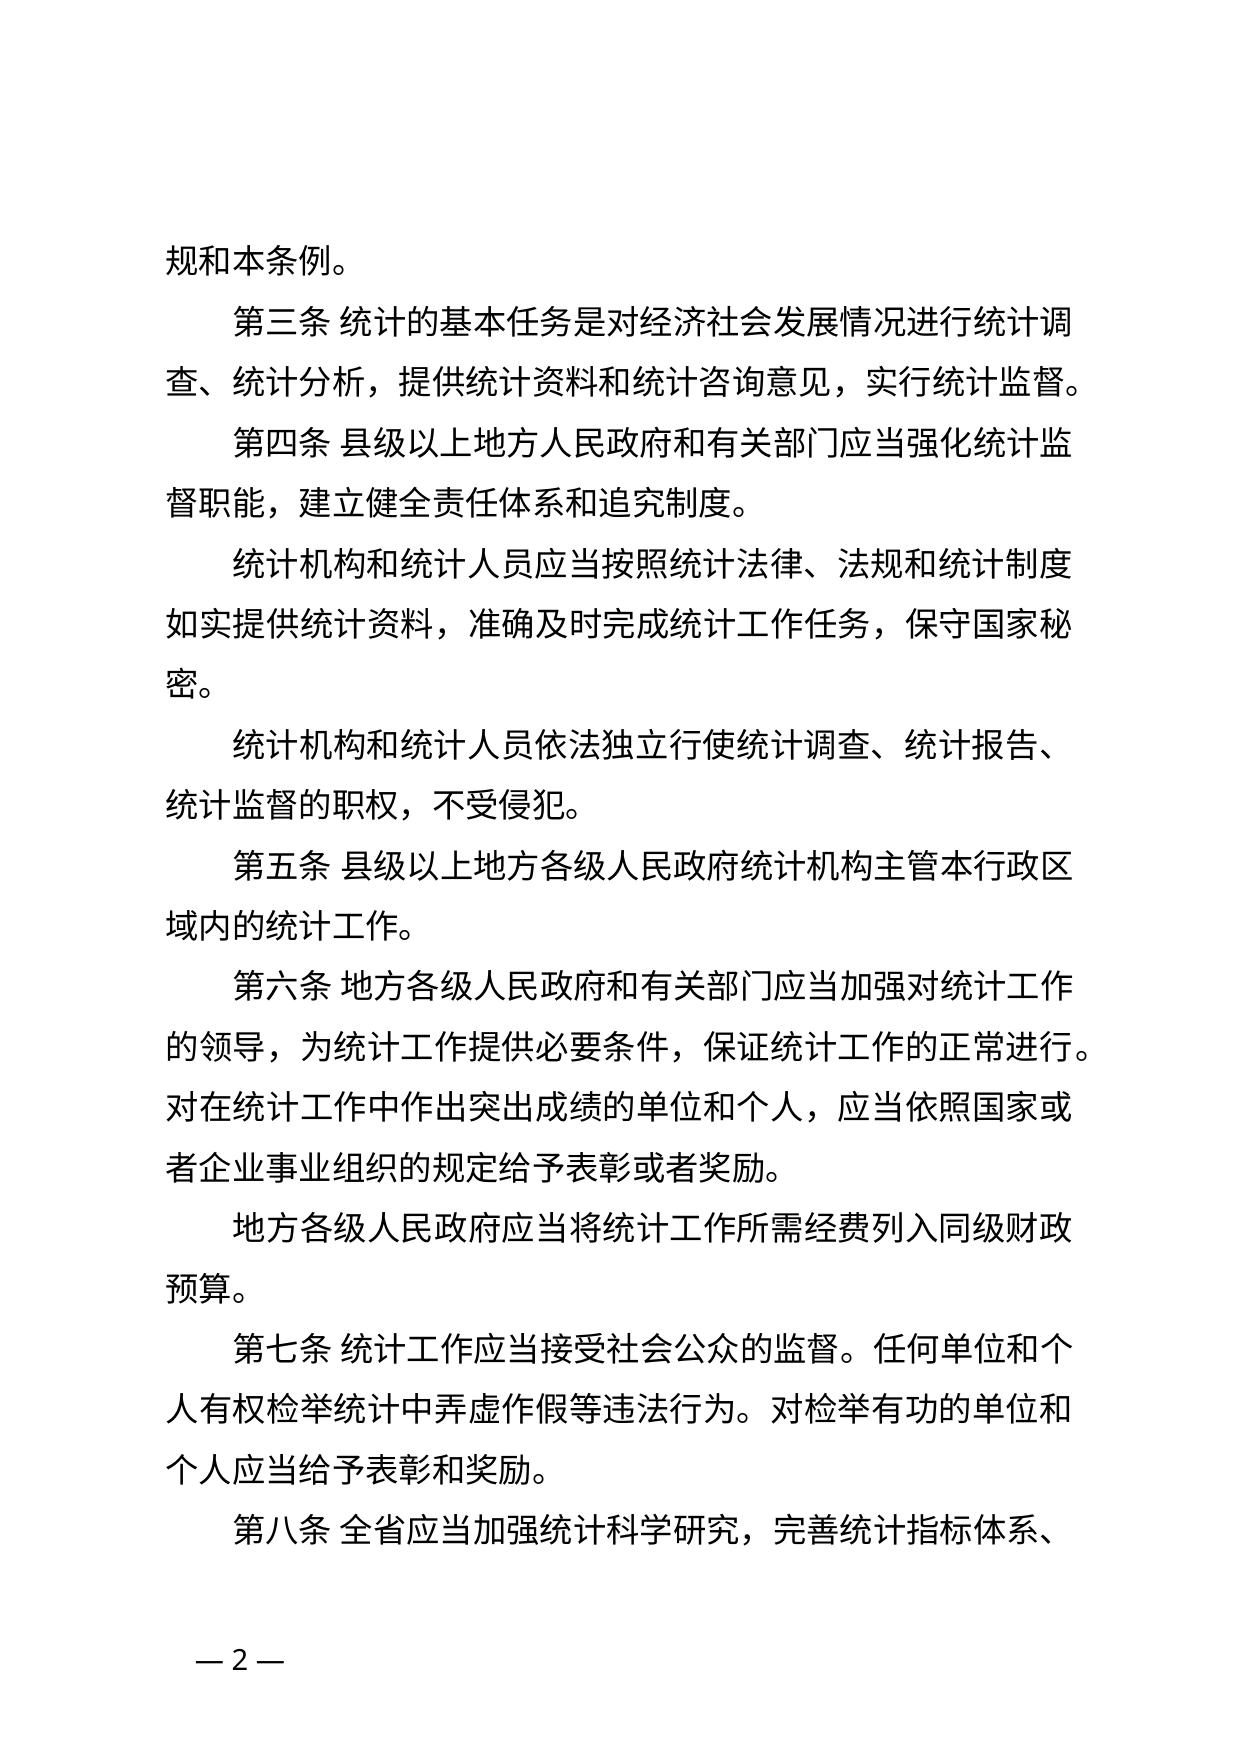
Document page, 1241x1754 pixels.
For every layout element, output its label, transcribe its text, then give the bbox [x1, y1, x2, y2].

text 统计机构和统计人员应当按照统计法律、法规和统计制度，如实提供统计资料，准确及时完成统计工作任务，保守国家秘密。 [165, 528, 1075, 709]
text 第五条 县级以上地方各级人民政府统计机构主管本行政区域内的统计工作。 [165, 830, 1075, 951]
text 第四条 县级以上地方人民政府和有关部门应当强化统计监督职能，建立健全责任体系和追究制度。 [165, 407, 1075, 528]
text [165, 226, 1075, 286]
text 地方各级人民政府应当将统计工作所需经费列入同级财政预算。 [165, 1192, 1075, 1313]
text 统计机构和统计人员依法独立行使统计调查、统计报告、统计监督的职权，不受侵犯。 [165, 709, 1075, 830]
text 第七条 统计工作应当接受社会公众的监督。任何单位和个人有权检举统计中弄虚作假等违法行为。对检举有功的单位和个人应当给予表彰和奖励。 [165, 1313, 1075, 1494]
text 第六条 地方各级人民政府和有关部门应当加强对统计工作的领导，为统计工作提供必要条件，保证统计工作的正常进行。对在统计工作中作出突出成绩的单位和个人，应当依照国家或者企业事业组织的规定给予表彰或者奖励。 [165, 951, 1075, 1192]
text 第三条 统计的基本任务是对经济社会发展情况进行统计调查、统计分析，提供统计资料和统计咨询意见，实行统计监督。 [165, 286, 1075, 407]
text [165, 1494, 1075, 1555]
